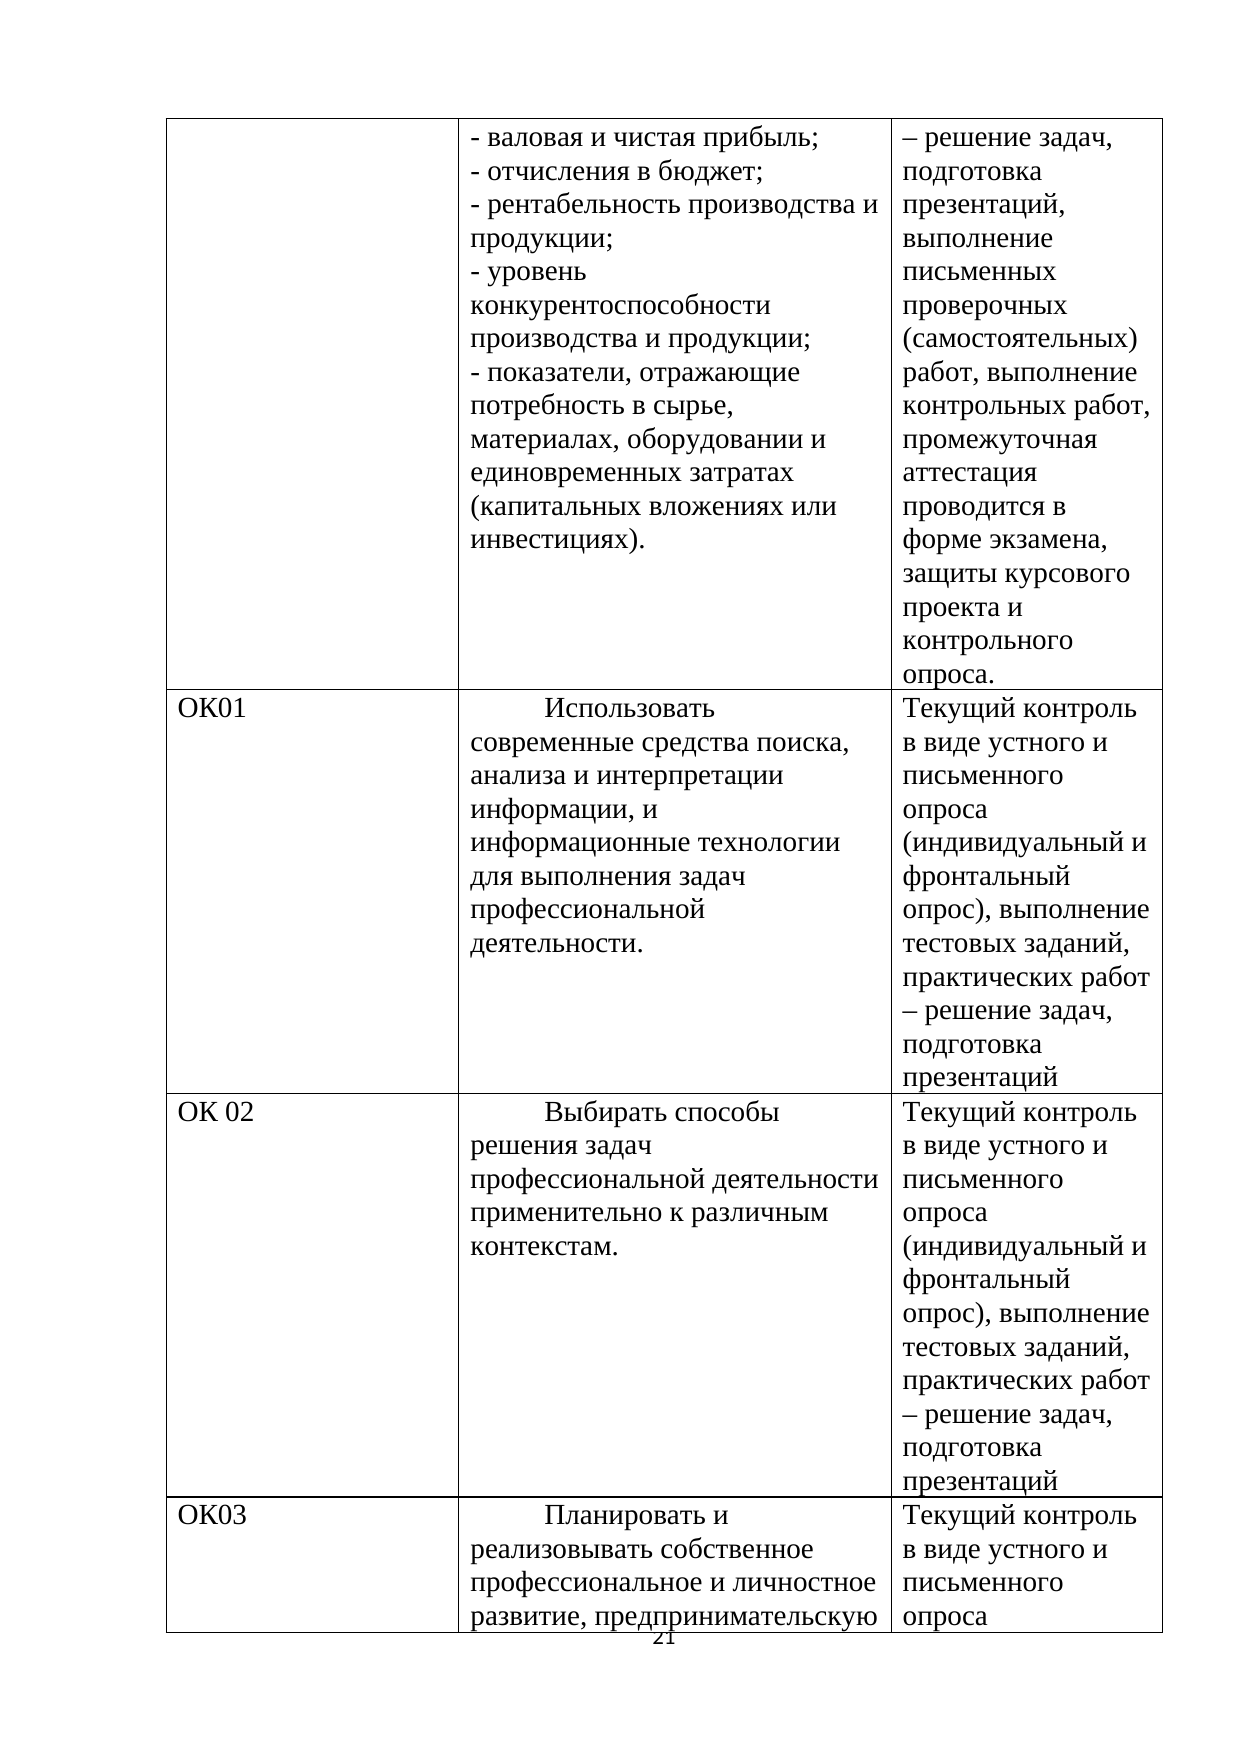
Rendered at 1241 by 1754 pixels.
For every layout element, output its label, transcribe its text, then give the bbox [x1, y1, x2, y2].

table_cell ОК 02 [167, 1094, 458, 1496]
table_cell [892, 119, 1162, 689]
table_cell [459, 119, 891, 689]
table_cell Использовать современные средства поиска, анализа и интерпретации информации, и информационные технологии для выполнения задач профессиональной деятельности. [459, 690, 891, 1093]
table_cell Выбирать способы решения задач профессиональной деятельности применительно к различным контекстам. [459, 1094, 891, 1496]
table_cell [892, 1498, 1162, 1632]
table_cell ОК01 [167, 690, 458, 1093]
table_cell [459, 1498, 891, 1632]
table_cell ОК03 [167, 1498, 458, 1632]
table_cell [167, 119, 458, 689]
